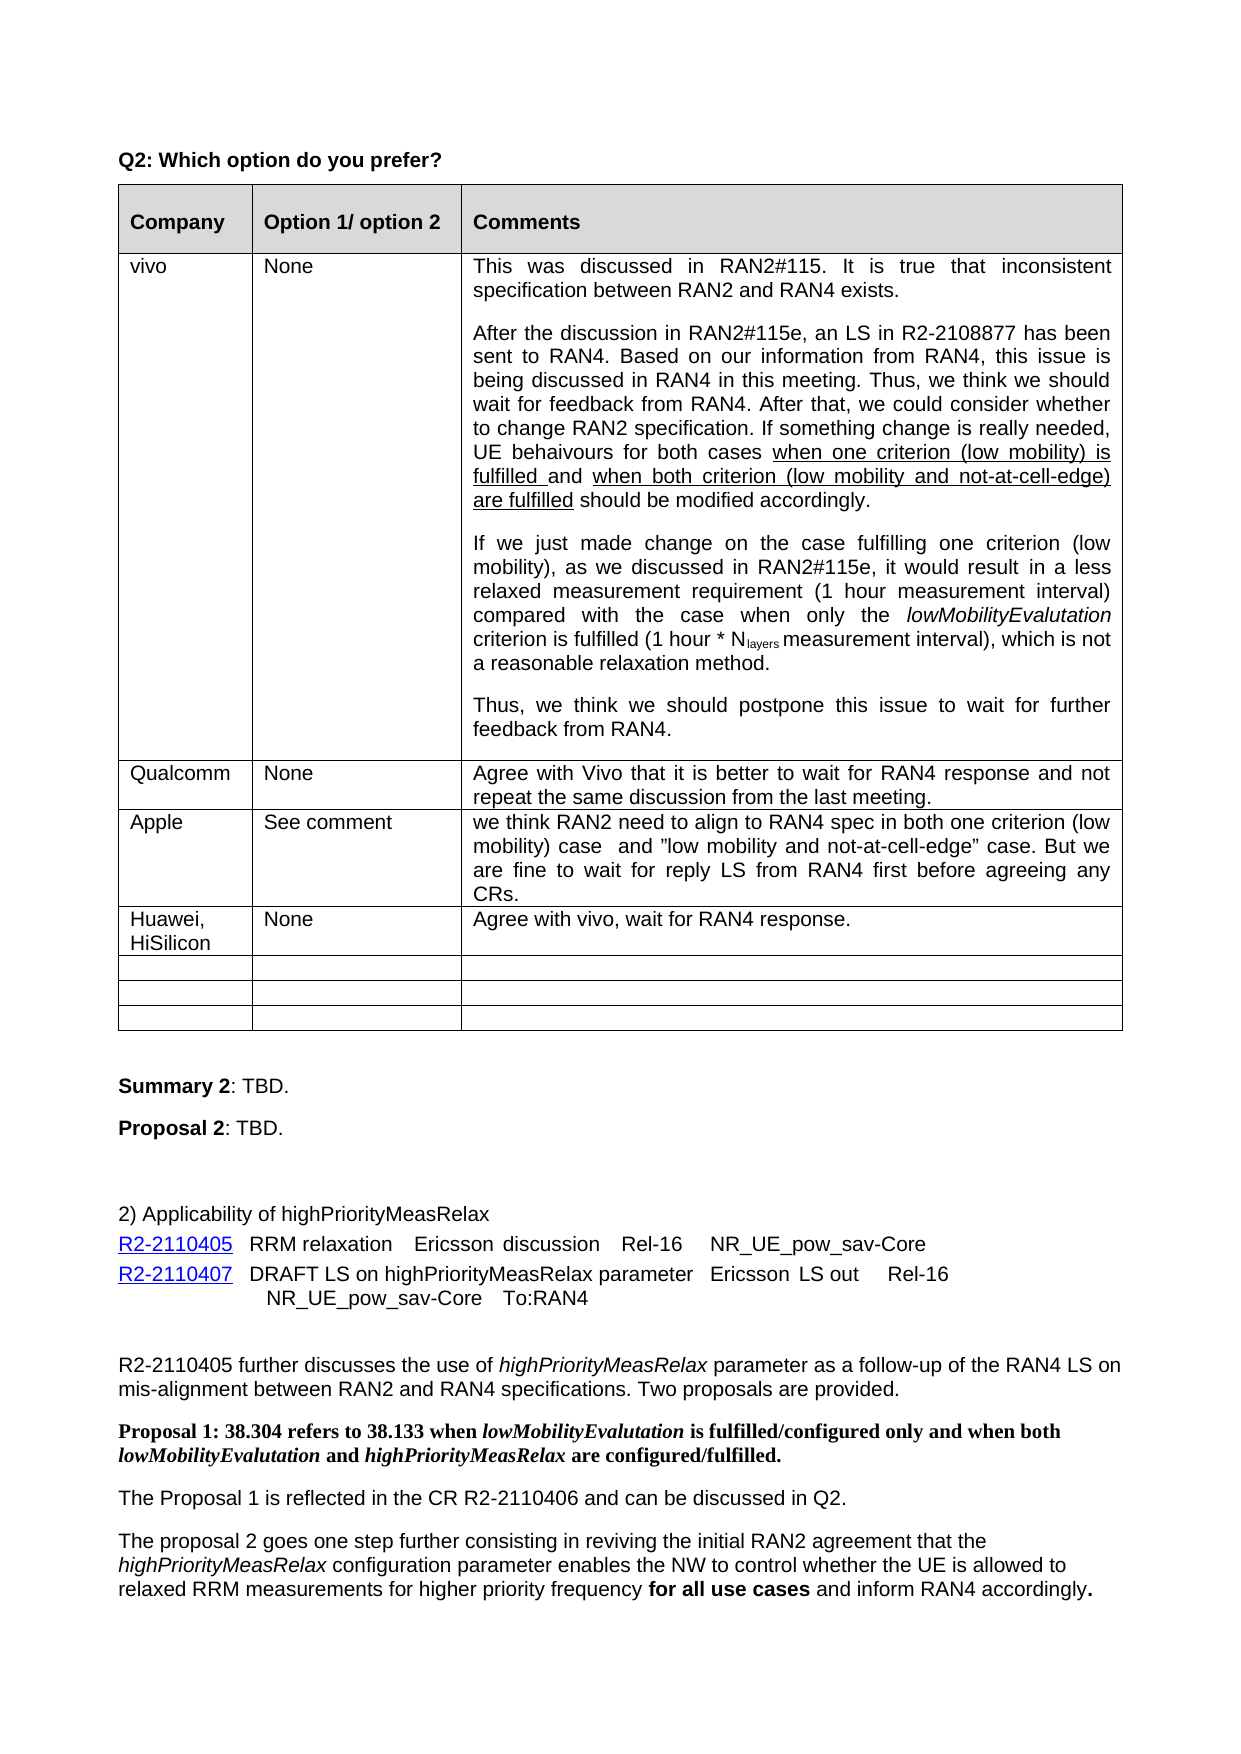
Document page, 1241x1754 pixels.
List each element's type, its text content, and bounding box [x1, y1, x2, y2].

table_cell [462, 981, 1122, 1005]
table_cell [253, 981, 461, 1005]
title R2-2110405 RRM relaxation Ericsson discussion Rel-16 NR_UE_pow_sav-Core [118, 1232, 1122, 1256]
table_cell we think RAN2 need to align to RAN4 spec in both one criterion (low mobility) case and ”low mobility and not-at-cell-edge” case. But we are fine to wait for reply LS from RAN4 first before agreeing any CRs. [462, 810, 1122, 906]
title 2) Applicability of highPriorityMeasRelax [118, 1202, 1122, 1226]
text The proposal 2 goes one step further consisting in reviving the initial RAN2 agreement that the highPriorityMeasRelax configuration parameter enables the NW to control whether the UE is allowed to relaxed RRM measurements for higher priority frequency for all use cases and inform RAN4 accordingly. [118, 1529, 1122, 1601]
table_cell [253, 956, 461, 980]
table_cell [462, 1006, 1122, 1030]
text Proposal 1: 38.304 refers to 38.133 when lowMobilityEvalutation is fulfilled/configured only and when both lowMobilityEvalutation and highPriorityMeasRelax are configured/fulfilled. [118, 1419, 1122, 1467]
table_cell Huawei, HiSilicon [119, 907, 252, 955]
text Summary 2: TBD. [118, 1073, 1122, 1097]
text Proposal 2: TBD. [118, 1116, 1122, 1140]
table_cell vivo [119, 254, 252, 760]
table_cell [462, 956, 1122, 980]
table_cell This was discussed in RAN2#115. It is true that inconsistent specification between RAN2 and RAN4 exists. After the discussion in RAN2#115e, an LS in R2-2108877 has been sent to RAN4. Based on our information from RAN4, this issue is being discussed in RAN4 in this meeting. Thus, we think we should wait for feedback from RAN4. After that, we could consider whether to change RAN2 specification. If something change is really needed, UE behaivours for both cases when one criterion (low mobility) is fulfilled and when both criterion (low mobility and not-at-cell-edge) are fulfilled should be modified accordingly. If we just made change on the case fulfilling one criterion (low mobility), as we discussed in RAN2#115e, it would result in a less relaxed measurement requirement (1 hour measurement interval) compared with the case when only the lowMobilityEvalutation criterion is fulfilled (1 hour * Nlayers measurement interval), which is not a reasonable relaxation method. Thus, we think we should postpone this issue to wait for further feedback from RAN4. [462, 254, 1122, 760]
text Q2: Which option do you prefer? [118, 147, 1122, 171]
table_cell Agree with vivo, wait for RAN4 response. [462, 907, 1122, 955]
table_header Option 1/ option 2 [253, 185, 461, 253]
text The Proposal 1 is reflected in the CR R2-2110406 and can be discussed in Q2. [118, 1486, 1122, 1510]
table_cell [119, 981, 252, 1005]
table_cell Apple [119, 810, 252, 906]
table_cell [253, 1006, 461, 1030]
table_cell None [253, 254, 461, 760]
table_cell None [253, 761, 461, 809]
title R2-2110407 DRAFT LS on highPriorityMeasRelax parameter Ericsson LS out Rel-16 NR_UE_pow_sav-Core To:RAN4 [118, 1262, 1122, 1310]
table_header Company [119, 185, 252, 253]
text R2-2110405 further discusses the use of highPriorityMeasRelax parameter as a follow-up of the RAN4 LS on mis-alignment between RAN2 and RAN4 specifications. Two proposals are provided. [118, 1353, 1122, 1401]
table_cell Qualcomm [119, 761, 252, 809]
table_cell None [253, 907, 461, 955]
table_cell Agree with Vivo that it is better to wait for RAN4 response and not repeat the same discussion from the last meeting. [462, 761, 1122, 809]
table_cell [119, 1006, 252, 1030]
table_cell See comment [253, 810, 461, 906]
table_cell [119, 956, 252, 980]
table_header Comments [462, 185, 1122, 253]
